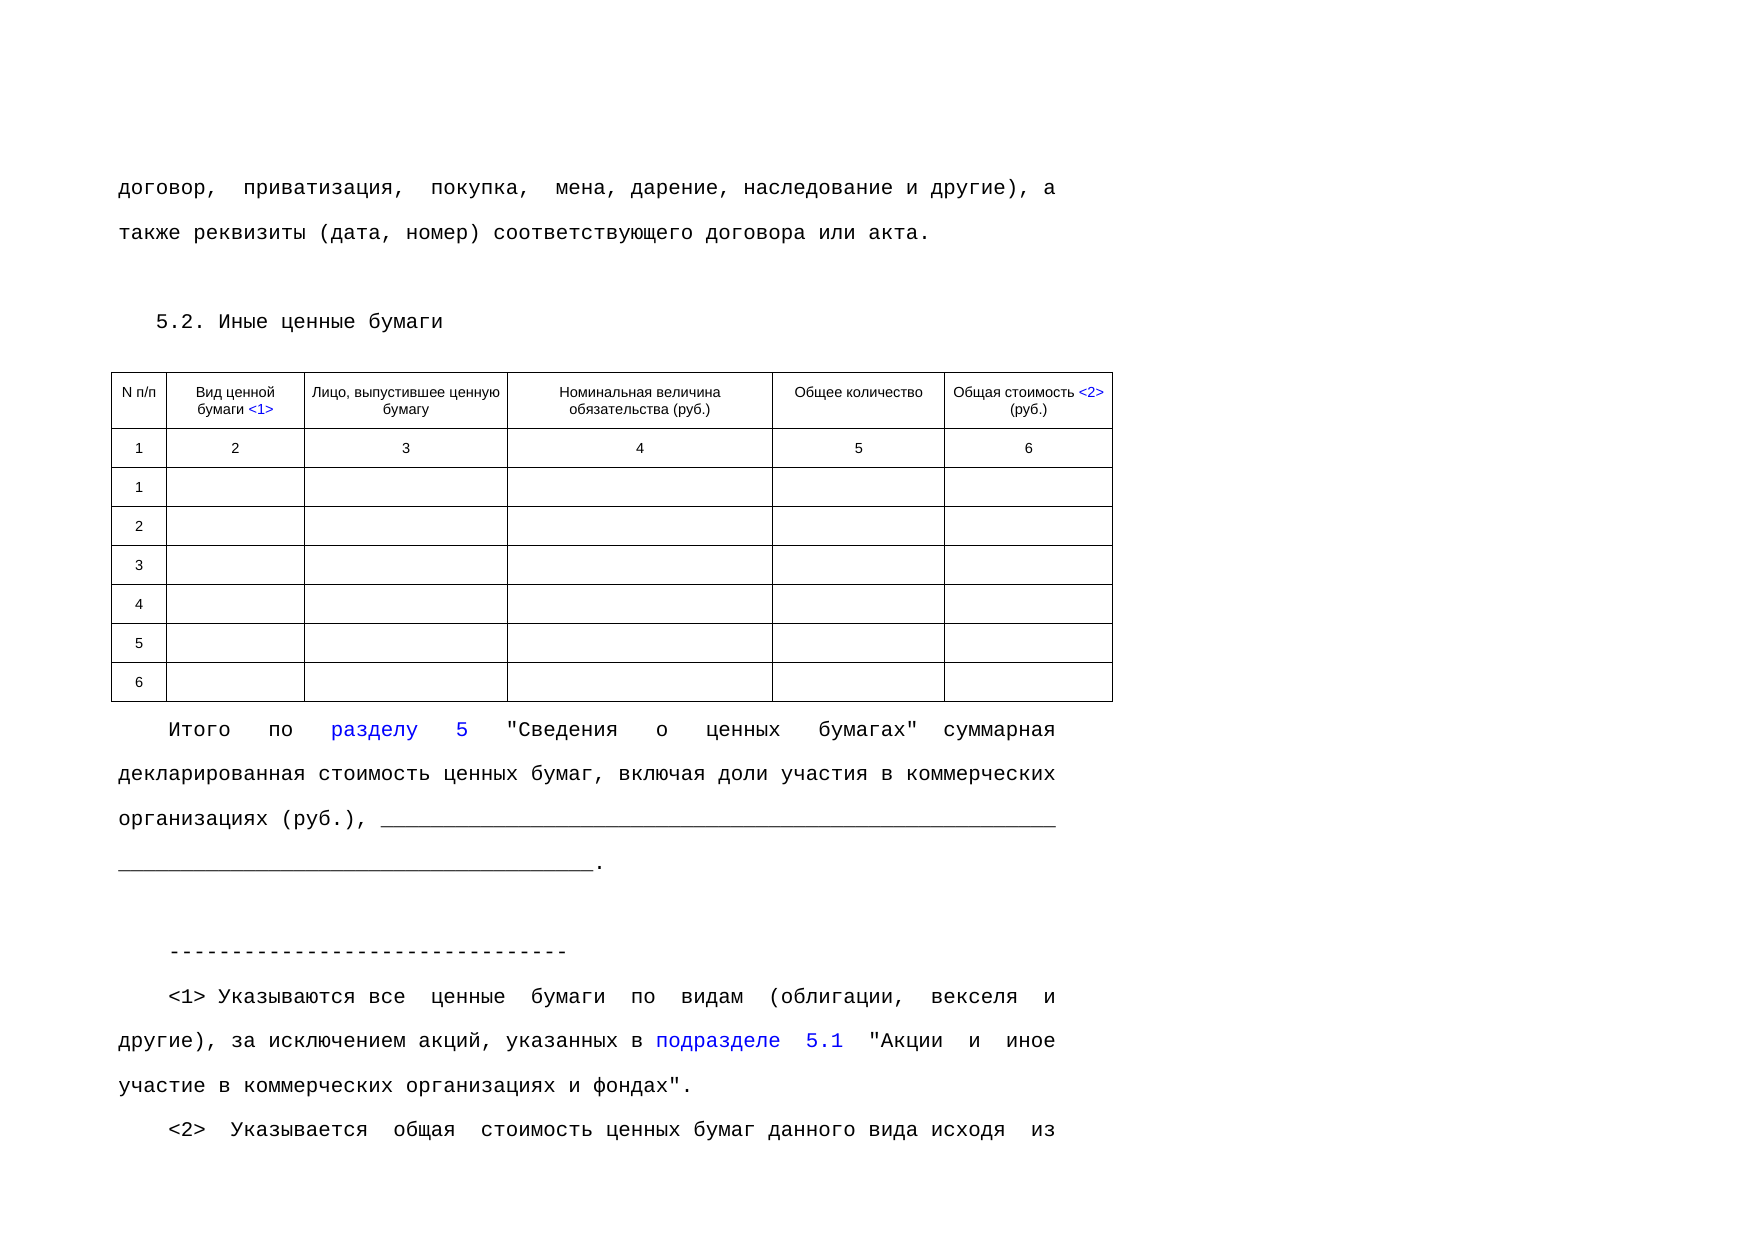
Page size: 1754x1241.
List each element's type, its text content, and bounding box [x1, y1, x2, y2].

table_cell [508, 663, 772, 701]
table_cell [508, 624, 772, 662]
text договор, приватизация, покупка, мена, дарение, наследование и другие), а [118, 177, 1636, 201]
table_cell [167, 507, 304, 545]
table_cell [945, 468, 1112, 506]
table_cell [305, 507, 507, 545]
table_cell [305, 663, 507, 701]
table_cell [508, 507, 772, 545]
table_cell 4 [112, 585, 166, 623]
table_header Лицо, выпустившее ценную бумагу [305, 373, 507, 428]
table_header N п/п [112, 373, 166, 428]
table_cell [508, 546, 772, 584]
table_cell [167, 468, 304, 506]
table_cell 2 [167, 429, 304, 467]
table_cell 1 [112, 429, 166, 467]
table_cell [945, 546, 1112, 584]
table_cell [167, 546, 304, 584]
table_cell [773, 468, 944, 506]
table_cell [305, 468, 507, 506]
table_cell [945, 585, 1112, 623]
table_cell [305, 585, 507, 623]
table_cell [305, 624, 507, 662]
table_cell 3 [112, 546, 166, 584]
table_cell [773, 546, 944, 584]
text <1> Указываются все ценные бумаги по видам (облигации, векселя и [118, 986, 1636, 1009]
text ______________________________________. [118, 852, 1636, 876]
table_cell [167, 624, 304, 662]
table_cell [773, 507, 944, 545]
table_header Номинальная величина обязательства (руб.) [508, 373, 772, 428]
text -------------------------------- [118, 941, 1636, 965]
table_cell [508, 468, 772, 506]
text также реквизиты (дата, номер) соответствующего договора или акта. [118, 222, 1636, 245]
table_cell [945, 663, 1112, 701]
text Итого по разделу 5 "Сведения о ценных бумагах" суммарная [118, 719, 1636, 743]
table_cell [945, 624, 1112, 662]
text декларированная стоимость ценных бумаг, включая доли участия в коммерческих [118, 763, 1636, 787]
table_cell 2 [112, 507, 166, 545]
table_cell [508, 585, 772, 623]
table_cell [773, 585, 944, 623]
table_cell [167, 585, 304, 623]
table_cell 1 [112, 468, 166, 506]
table_cell [945, 507, 1112, 545]
text другие), за исключением акций, указанных в подразделе 5.1 "Акции и иное [118, 1030, 1636, 1054]
table_cell 6 [945, 429, 1112, 467]
table_header Общая стоимость <2> (руб.) [945, 373, 1112, 428]
text организациях (руб.), ______________________________________________________ [118, 808, 1636, 832]
table_header Вид ценной бумаги <1> [167, 373, 304, 428]
text 5.2. Иные ценные бумаги [118, 311, 1636, 334]
table_cell [167, 663, 304, 701]
table_cell 4 [508, 429, 772, 467]
table_cell 5 [112, 624, 166, 662]
text участие в коммерческих организациях и фондах". [118, 1075, 1636, 1098]
table_cell 6 [112, 663, 166, 701]
table_cell 5 [773, 429, 944, 467]
text <2> Указывается общая стоимость ценных бумаг данного вида исходя из [118, 1119, 1636, 1143]
table_cell [305, 546, 507, 584]
table_cell 3 [305, 429, 507, 467]
table_cell [773, 624, 944, 662]
table_cell [773, 663, 944, 701]
table_header Общее количество [773, 373, 944, 428]
